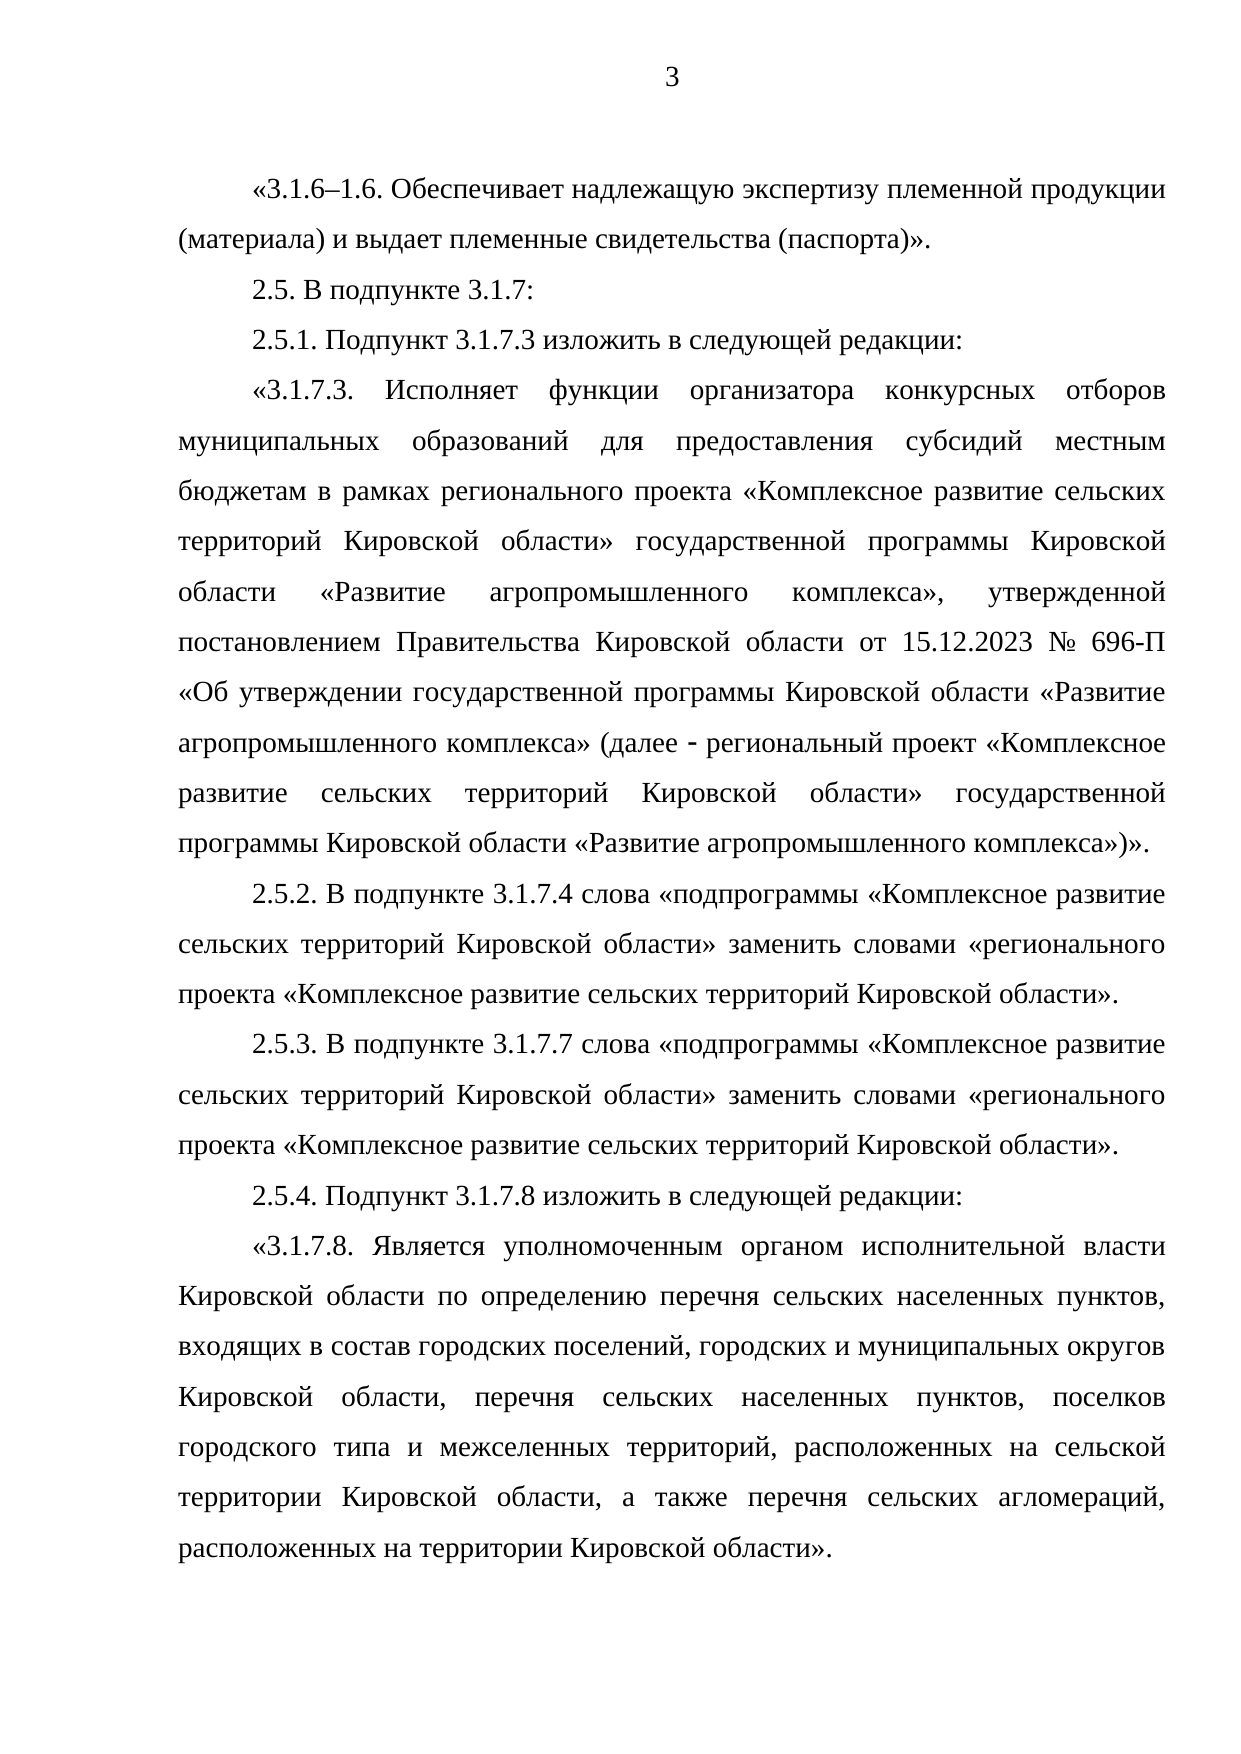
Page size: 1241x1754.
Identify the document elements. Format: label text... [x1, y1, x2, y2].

text 2.5.3. В подпункте 3.1.7.7 слова «подпрограммы «Комплексное развитие сельских территорий Кировской области» заменить словами «регионального проекта «Комплексное развитие сельских территорий Кировской области». [178, 1027, 1166, 1161]
text «3.1.7.3. Исполняет функции организатора конкурсных отборов муниципальных образований для предоставления субсидий местным бюджетам в рамках регионального проекта «Комплексное развитие сельских территорий Кировской области» государственной программы Кировской области «Развитие агропромышленного комплекса», утвержденной постановлением Правительства Кировской области от 15.12.2023 № 696-П «Об утверждении государственной программы Кировской области «Развитие агропромышленного комплекса» (далее региональный проект «Комплексное развитие сельских территорий Кировской области» государственной программы Кировской области «Развитие агропромышленного комплекса»)». [178, 372, 1166, 859]
text 2.5.1. Подпункт 3.1.7.3 изложить в следующей редакции: [178, 322, 1166, 356]
text 2.5.2. В подпункте 3.1.7.4 слова «подпрограммы «Комплексное развитие сельских территорий Кировской области» заменить словами «регионального проекта «Комплексное развитие сельских территорий Кировской области». [178, 876, 1166, 1010]
text 2.5. В подпункте 3.1.7: [178, 272, 1166, 305]
text 2.5.4. Подпункт 3.1.7.8 изложить в следующей редакции: [178, 1178, 1166, 1211]
text «3.1.6–1.6. Обеспечивает надлежащую экспертизу племенной продукции (материала) и выдает племенные свидетельства (паспорта)». [178, 171, 1166, 255]
text «3.1.7.8. Является уполномоченным органом исполнительной власти Кировской области по определению перечня сельских населенных пунктов, входящих в состав городских поселений, городских и муниципальных округов Кировской области, перечня сельских населенных пунктов, поселков городского типа и межселенных территорий, расположенных на сельской территории Кировской области, а также перечня сельских агломераций, расположенных на территории Кировской области». [178, 1228, 1166, 1563]
